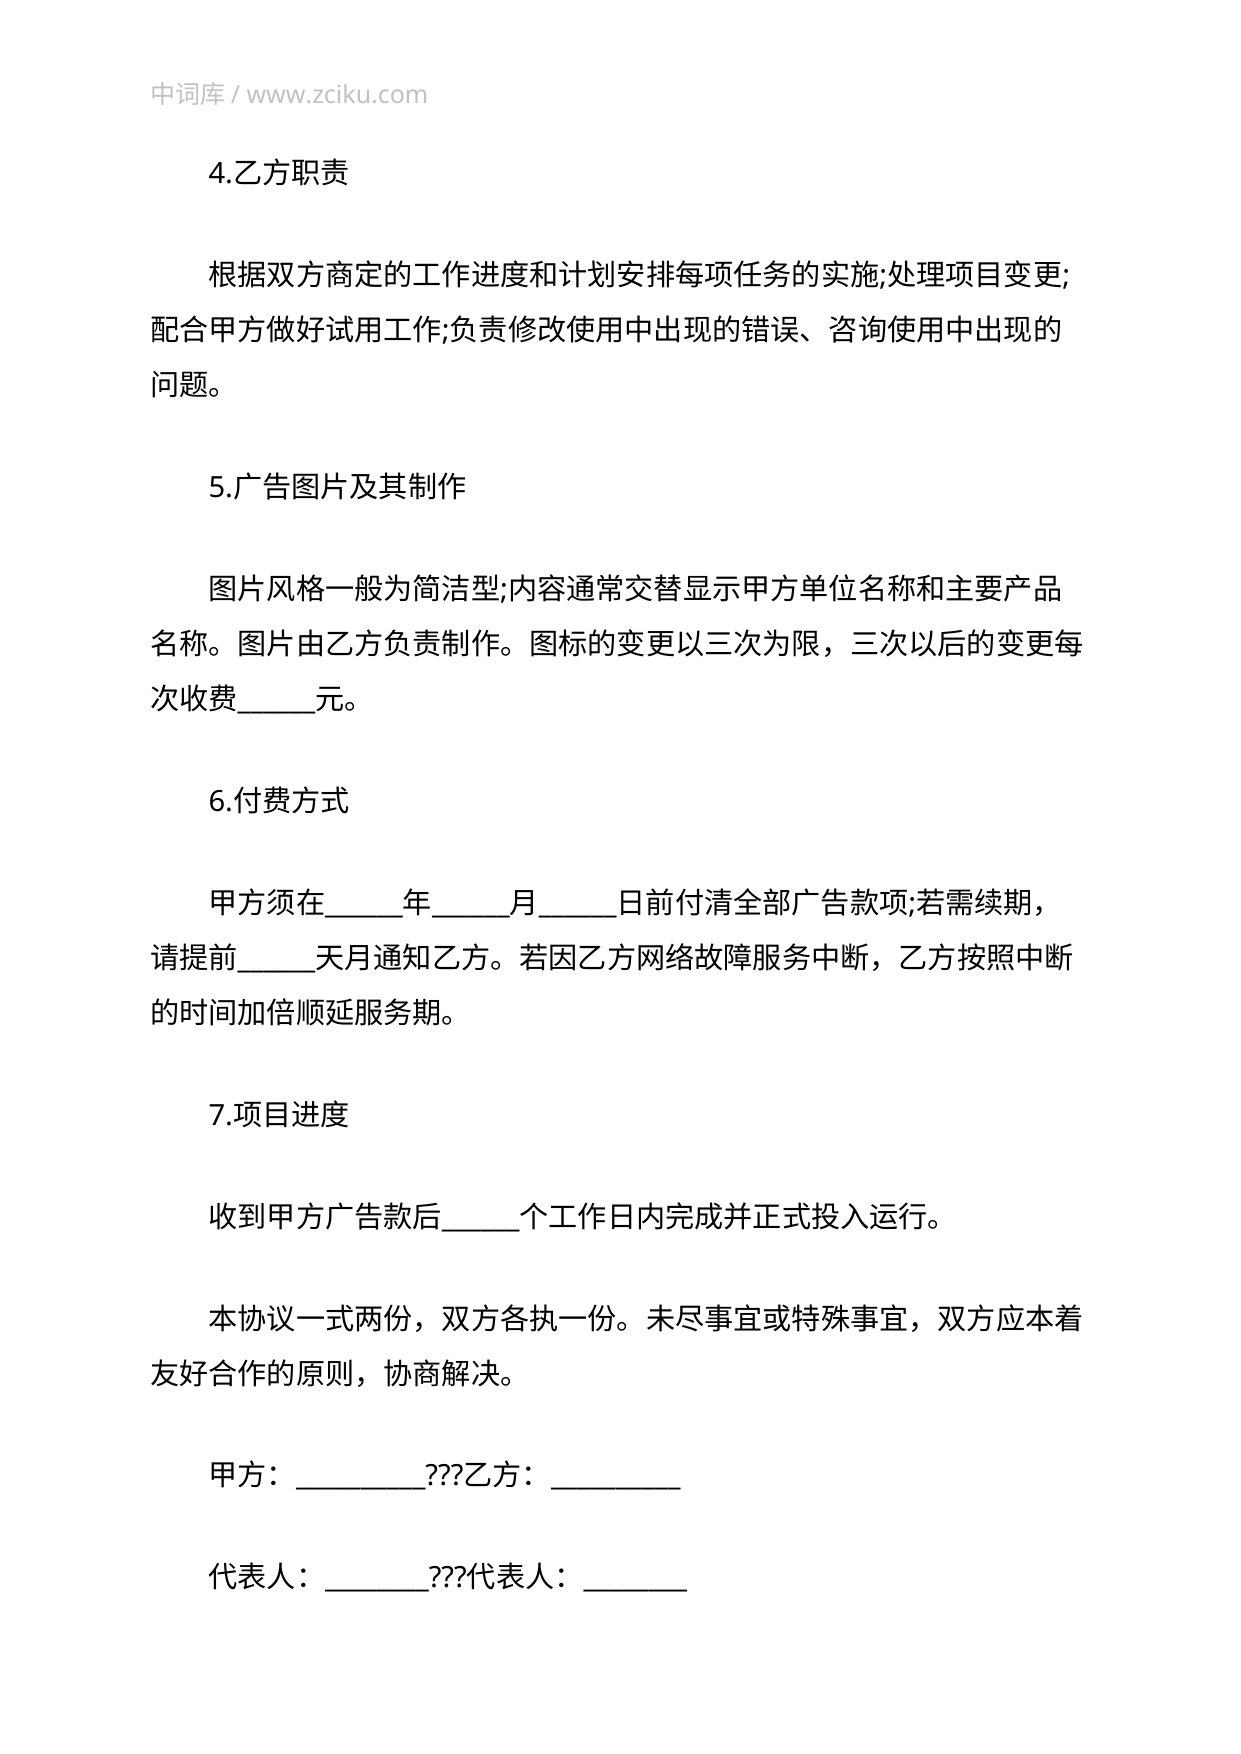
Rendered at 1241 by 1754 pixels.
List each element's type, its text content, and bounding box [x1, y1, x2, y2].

text 本协议一式两份，双方各执一份。未尽事宜或特殊事宜，双方应本着友好合作的原则，协商解决。 [150, 1295, 1090, 1392]
text 甲方须在______年______月______日前付清全部广告款项;若需续期，请提前______天月通知乙方。若因乙方网络故障服务中断，乙方按照中断的时间加倍顺延服务期。 [150, 879, 1090, 1032]
text 7.项目进度 [150, 1091, 1090, 1134]
text 6.付费方式 [150, 778, 1090, 820]
text 图片风格一般为简洁型;内容通常交替显示甲方单位名称和主要产品名称。图片由乙方负责制作。图标的变更以三次为限，三次以后的变更每次收费______元。 [150, 566, 1090, 718]
text 5.广告图片及其制作 [150, 464, 1090, 506]
text 代表人：________???代表人：________ [150, 1554, 1090, 1596]
text 收到甲方广告款后______个工作日内完成并正式投入运行。 [150, 1193, 1090, 1236]
text 根据双方商定的工作进度和计划安排每项任务的实施;处理项目变更;配合甲方做好试用工作;负责修改使用中出现的错误、咨询使用中出现的问题。 [150, 252, 1090, 404]
text 甲方：__________???乙方：__________ [150, 1452, 1090, 1494]
text 4.乙方职责 [150, 150, 1090, 192]
